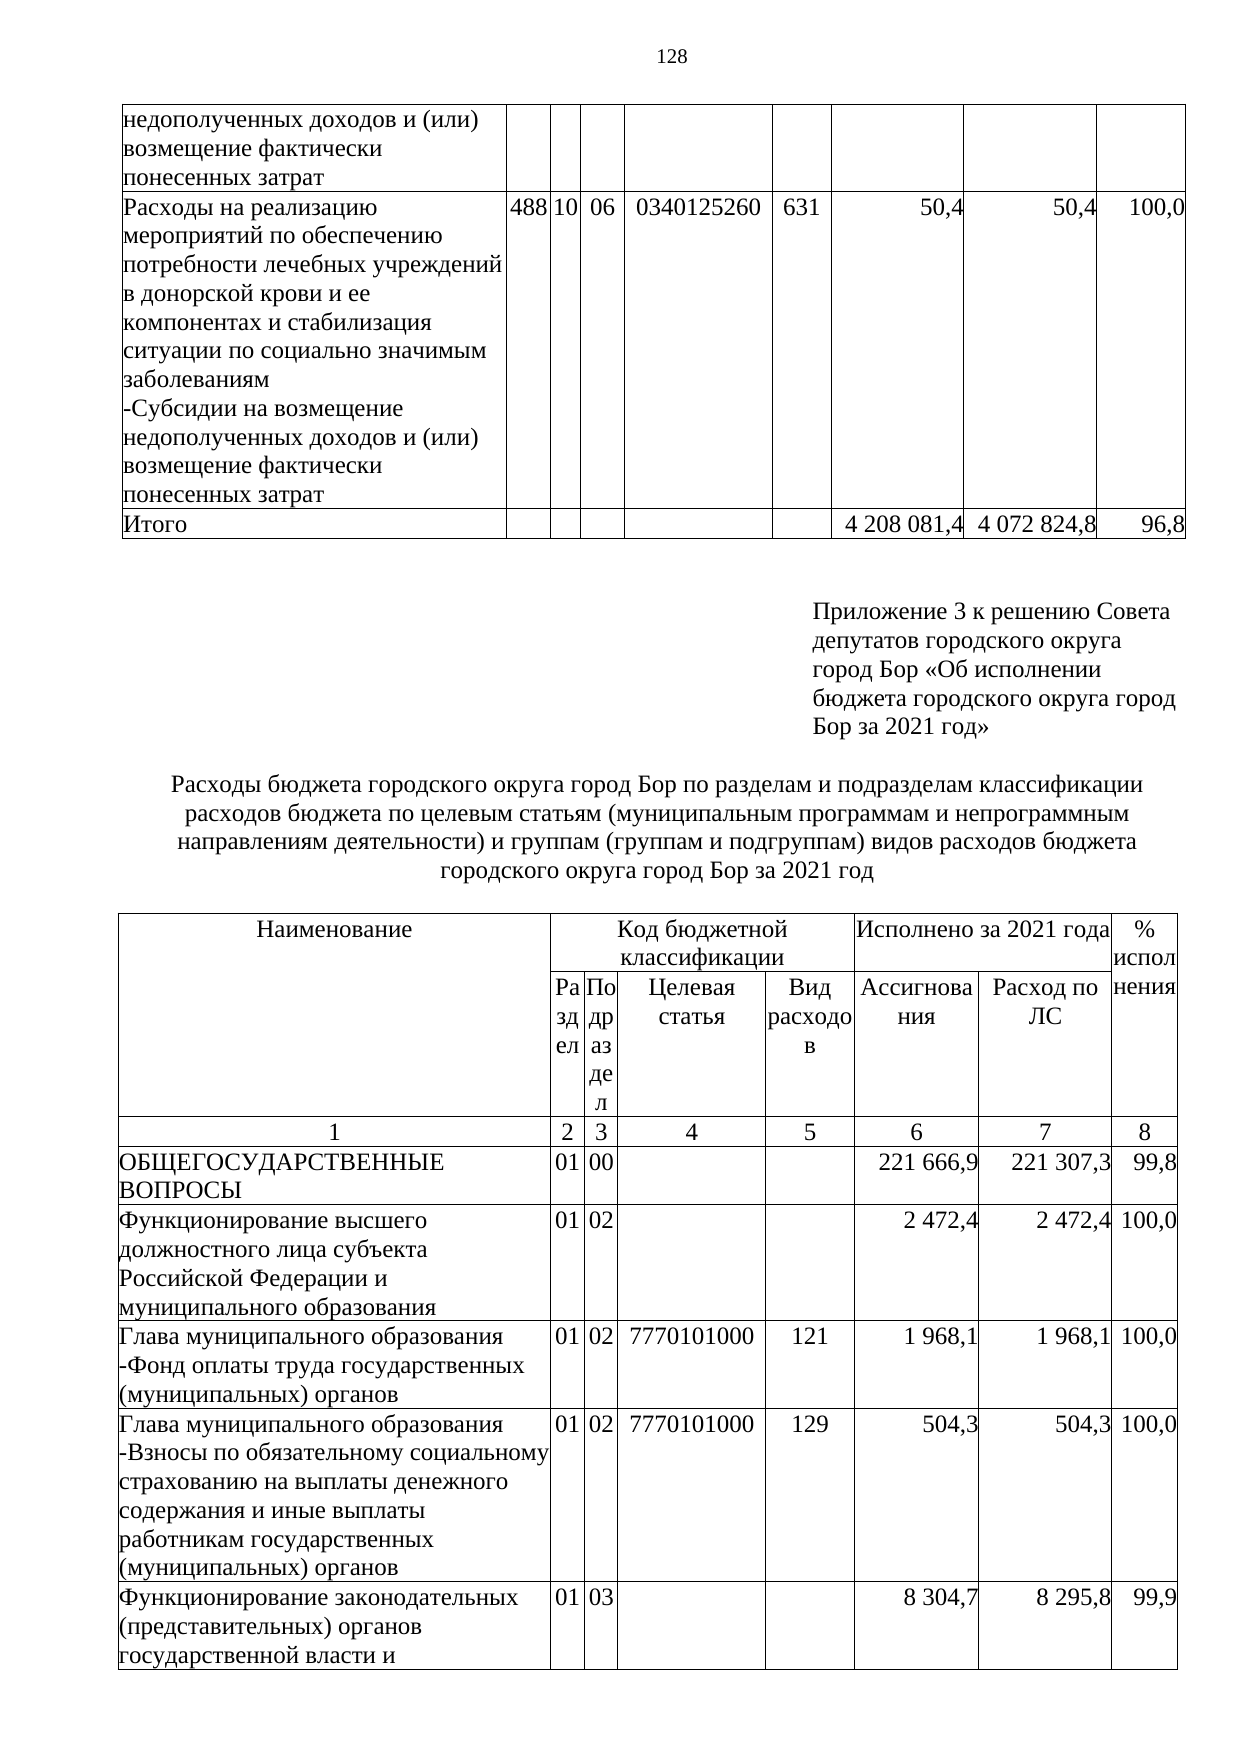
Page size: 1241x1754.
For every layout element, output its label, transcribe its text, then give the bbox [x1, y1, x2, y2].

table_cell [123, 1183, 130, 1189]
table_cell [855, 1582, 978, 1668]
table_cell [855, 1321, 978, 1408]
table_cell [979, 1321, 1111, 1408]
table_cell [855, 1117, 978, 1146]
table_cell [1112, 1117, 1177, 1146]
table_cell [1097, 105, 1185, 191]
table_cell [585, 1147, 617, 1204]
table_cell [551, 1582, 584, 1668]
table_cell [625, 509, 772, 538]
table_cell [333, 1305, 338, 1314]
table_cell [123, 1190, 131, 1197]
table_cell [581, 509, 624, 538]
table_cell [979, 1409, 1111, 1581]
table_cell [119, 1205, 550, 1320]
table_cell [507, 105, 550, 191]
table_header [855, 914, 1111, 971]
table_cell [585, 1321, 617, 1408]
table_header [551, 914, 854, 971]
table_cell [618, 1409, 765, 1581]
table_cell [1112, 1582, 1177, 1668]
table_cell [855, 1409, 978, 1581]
text Расходы бюджета городского округа город Бор по разделам и подразделам классификации расходов бюджета по целевым статьям (муниципальным программам и непрограммным направлениям деятельности) и группам (группам и подгруппам) видов расходов бюджета городского округа город Бор за 2021 год [162, 769, 1152, 884]
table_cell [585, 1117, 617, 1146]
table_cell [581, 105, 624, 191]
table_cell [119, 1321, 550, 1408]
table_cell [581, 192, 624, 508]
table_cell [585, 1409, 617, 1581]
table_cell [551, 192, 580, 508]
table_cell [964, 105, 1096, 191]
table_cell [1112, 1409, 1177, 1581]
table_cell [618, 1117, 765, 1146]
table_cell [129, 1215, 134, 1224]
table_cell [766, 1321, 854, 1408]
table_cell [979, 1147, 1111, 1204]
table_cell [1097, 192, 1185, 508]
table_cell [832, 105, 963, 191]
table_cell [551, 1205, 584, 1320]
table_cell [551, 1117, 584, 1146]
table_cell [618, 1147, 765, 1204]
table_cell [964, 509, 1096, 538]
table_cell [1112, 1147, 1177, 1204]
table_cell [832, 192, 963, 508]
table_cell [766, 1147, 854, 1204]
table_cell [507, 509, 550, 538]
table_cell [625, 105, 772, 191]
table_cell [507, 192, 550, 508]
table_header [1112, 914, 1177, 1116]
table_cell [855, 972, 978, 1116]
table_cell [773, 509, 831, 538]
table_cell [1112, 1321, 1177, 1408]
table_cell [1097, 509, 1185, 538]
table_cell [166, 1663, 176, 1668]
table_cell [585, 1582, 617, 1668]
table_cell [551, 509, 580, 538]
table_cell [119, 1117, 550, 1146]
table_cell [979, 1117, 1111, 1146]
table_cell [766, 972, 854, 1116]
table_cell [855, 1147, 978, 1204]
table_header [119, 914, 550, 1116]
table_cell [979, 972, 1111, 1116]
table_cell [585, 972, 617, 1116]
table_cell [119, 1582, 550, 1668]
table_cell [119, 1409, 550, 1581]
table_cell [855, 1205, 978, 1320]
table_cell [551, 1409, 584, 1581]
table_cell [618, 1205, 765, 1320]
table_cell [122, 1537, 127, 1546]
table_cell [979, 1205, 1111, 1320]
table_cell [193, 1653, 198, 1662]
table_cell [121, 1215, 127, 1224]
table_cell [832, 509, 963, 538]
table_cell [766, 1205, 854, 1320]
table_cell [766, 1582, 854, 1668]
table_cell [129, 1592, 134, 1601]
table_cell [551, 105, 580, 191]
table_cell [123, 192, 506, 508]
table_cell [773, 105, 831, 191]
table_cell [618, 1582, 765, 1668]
text Приложение 3 к решению Совета депутатов городского округа город Бор «Об исполнении бюджета городского округа город Бор за 2021 год» [812, 596, 1181, 740]
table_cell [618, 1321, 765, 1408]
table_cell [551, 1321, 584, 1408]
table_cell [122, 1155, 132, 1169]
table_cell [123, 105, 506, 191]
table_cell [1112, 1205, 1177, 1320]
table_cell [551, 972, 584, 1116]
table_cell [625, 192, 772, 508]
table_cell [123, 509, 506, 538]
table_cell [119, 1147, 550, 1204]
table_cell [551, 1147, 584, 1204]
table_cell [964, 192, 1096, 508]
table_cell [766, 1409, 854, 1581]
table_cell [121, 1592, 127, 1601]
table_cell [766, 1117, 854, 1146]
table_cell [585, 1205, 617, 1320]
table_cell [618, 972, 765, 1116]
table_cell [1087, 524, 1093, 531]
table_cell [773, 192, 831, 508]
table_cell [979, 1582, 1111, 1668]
